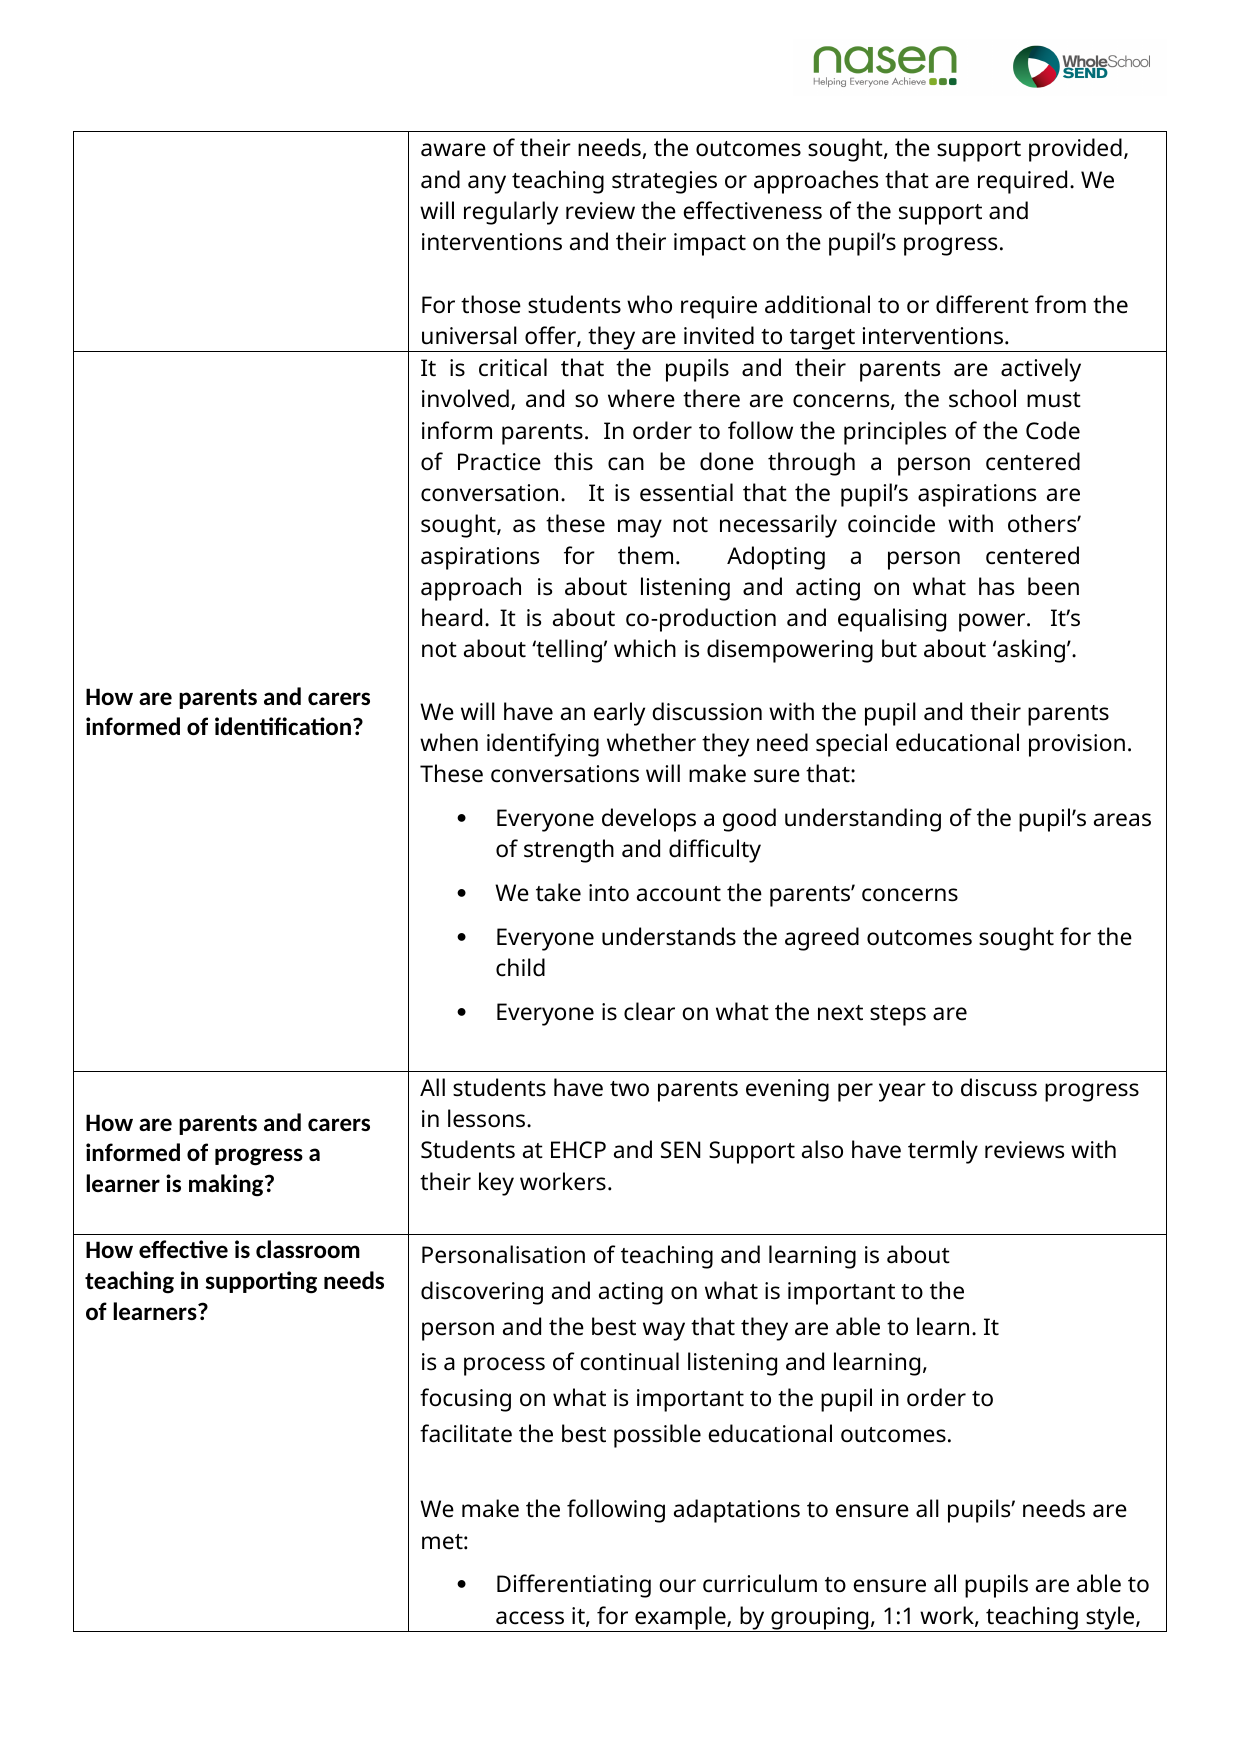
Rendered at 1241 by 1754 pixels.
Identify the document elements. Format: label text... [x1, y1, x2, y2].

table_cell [409, 132, 1166, 351]
table_cell How are parents and carers informed of progress a learner is making? [74, 1072, 408, 1234]
picture [792, 39, 1167, 96]
table_cell It is critical that the pupils and their parents are actively involved, and so where there are concerns, the school must inform parents. In order to follow the principles of the Code of Practice this can be done through a person centered conversation. It is essential that the pupil’s aspirations are sought, as these may not necessarily coincide with others’ aspirations for them. Adopting a person centered approach is about listening and acting on what has been heard. It is about co-production and equalising power. It’s not about ‘telling’ which is disempowering but about ‘asking’. We will have an early discussion with the pupil and their parents when identifying whether they need special educational provision. These conversations will make sure that: Everyone develops a good understanding of the pupil’s areas of strength and difficulty We take into account the parents’ concerns Everyone understands the agreed outcomes sought for the child Everyone is clear on what the next steps are [409, 352, 1166, 1071]
table_cell All students have two parents evening per year to discuss progress in lessons. Students at EHCP and SEN Support also have termly reviews with their key workers. [409, 1072, 1166, 1234]
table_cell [409, 1235, 1166, 1631]
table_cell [74, 1235, 408, 1631]
table_cell How are parents and carers informed of identification? [74, 352, 408, 1071]
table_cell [74, 132, 408, 351]
